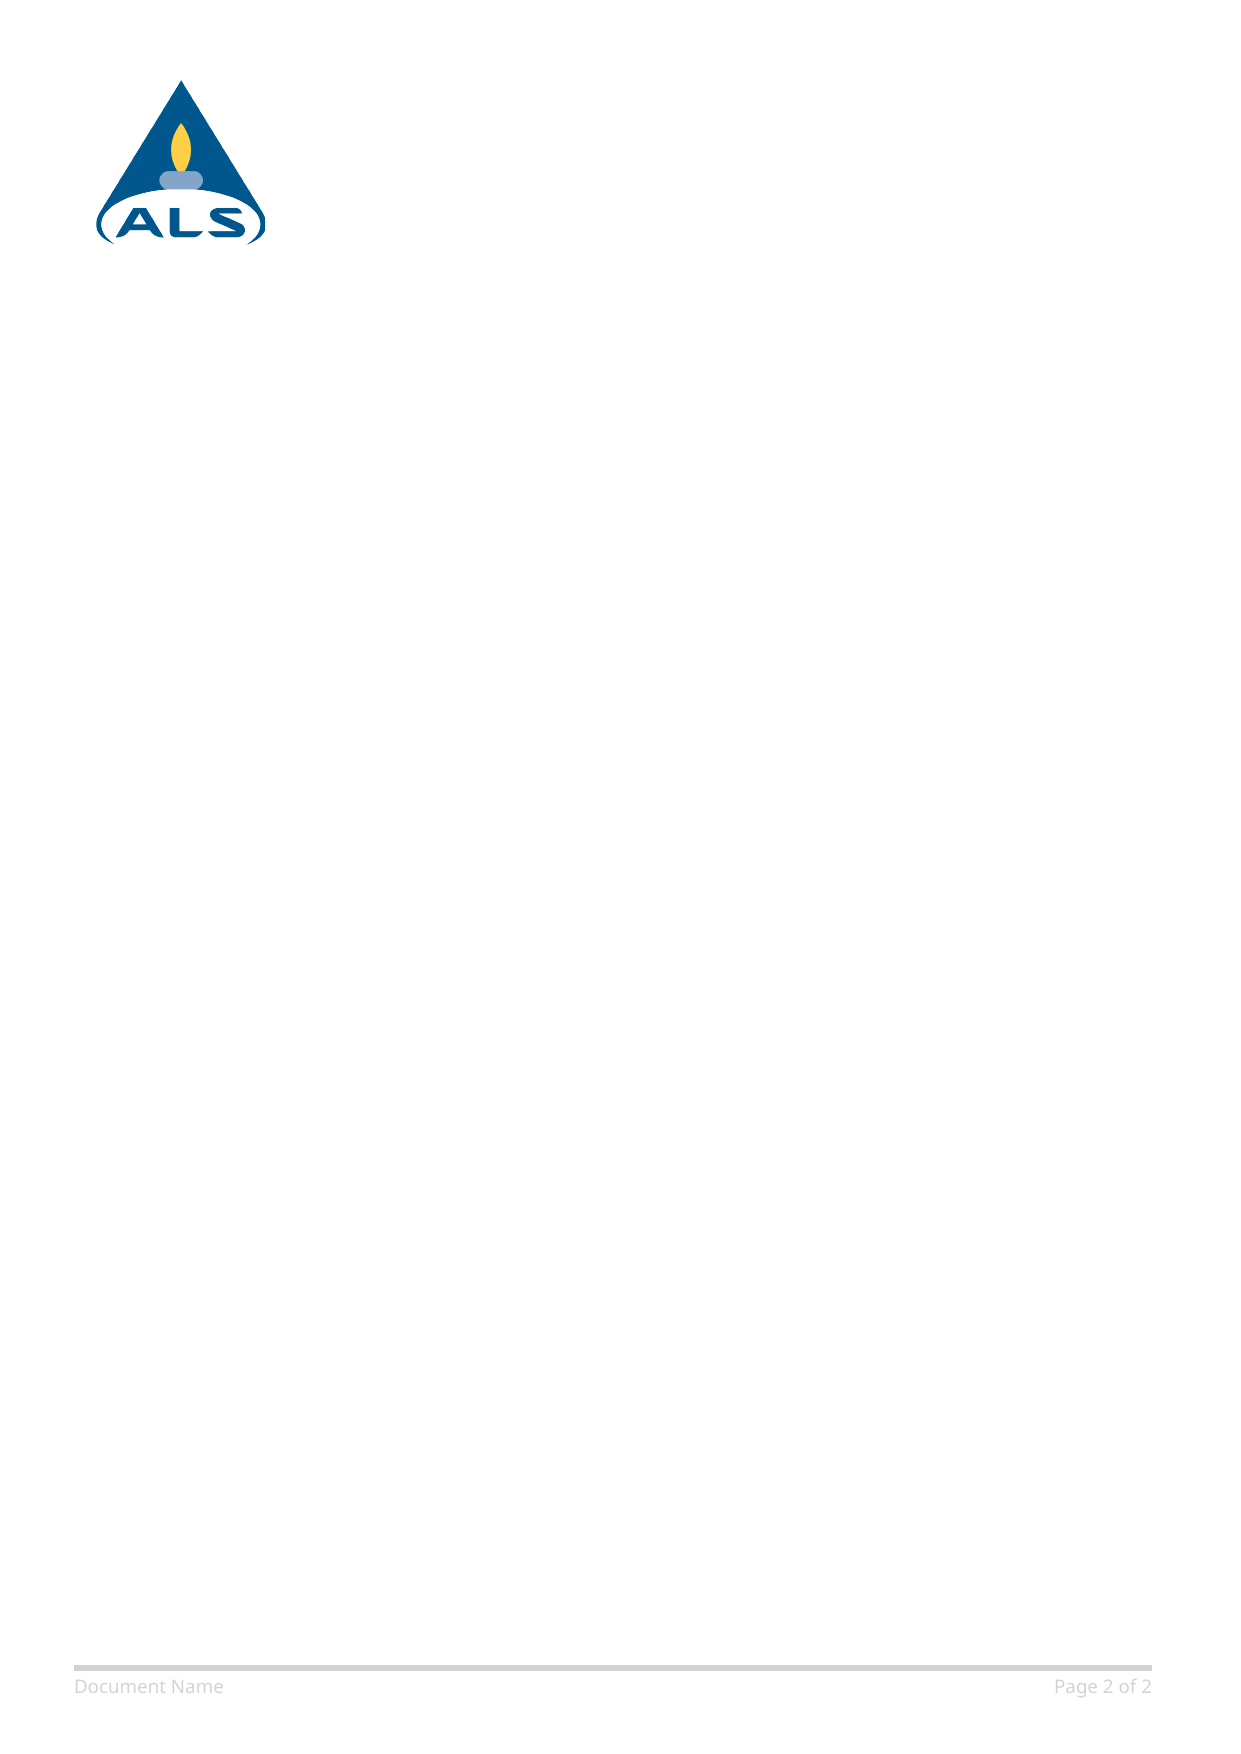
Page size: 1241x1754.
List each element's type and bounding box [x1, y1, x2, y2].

picture [96, 80, 265, 245]
